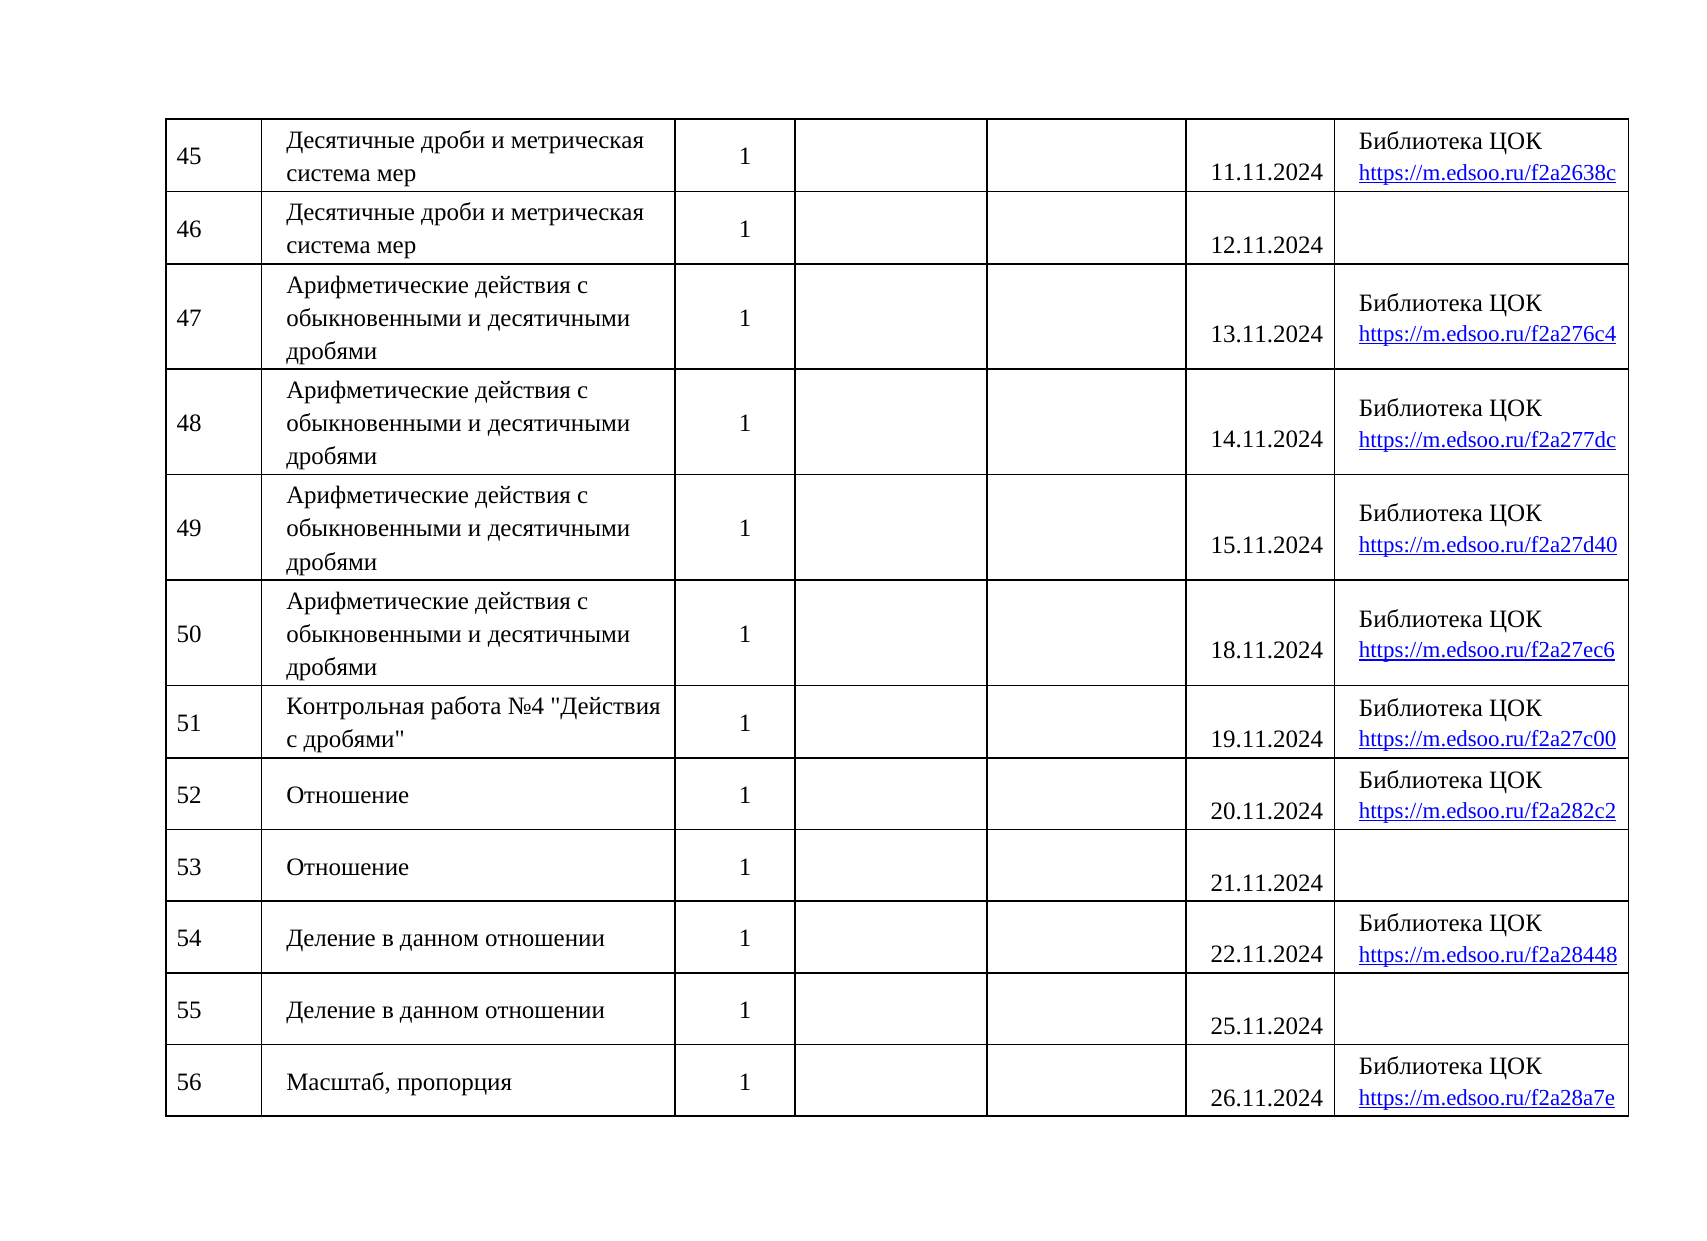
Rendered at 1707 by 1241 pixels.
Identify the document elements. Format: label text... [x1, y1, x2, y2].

table_cell 1 [676, 830, 794, 900]
table_cell 1 [676, 1045, 794, 1115]
table_cell [988, 120, 1185, 191]
table_cell Десятичные дроби и метрическая система мер [262, 120, 674, 191]
table_cell 18.11.2024 [1187, 581, 1334, 684]
table_cell 14.11.2024 [1187, 370, 1334, 474]
table_cell 1 [676, 475, 794, 579]
table_cell [796, 265, 986, 368]
table_cell 22.11.2024 [1187, 902, 1334, 972]
table_cell [796, 370, 986, 474]
table_cell Масштаб, пропорция [262, 1045, 674, 1115]
table_cell [988, 759, 1185, 829]
table_cell 54 [167, 902, 261, 972]
table_cell 21.11.2024 [1187, 830, 1334, 900]
table_cell [796, 120, 986, 191]
table_cell 55 [167, 974, 261, 1044]
table_cell [796, 830, 986, 900]
table_cell [988, 830, 1185, 900]
table_cell [796, 581, 986, 684]
table_cell [988, 192, 1185, 263]
table_cell 1 [676, 686, 794, 757]
table_cell [988, 475, 1185, 579]
table_cell 1 [676, 581, 794, 684]
table_cell [988, 581, 1185, 684]
table_cell 12.11.2024 [1187, 192, 1334, 263]
table_cell [988, 265, 1185, 368]
table_cell [796, 1045, 986, 1115]
table_cell 52 [167, 759, 261, 829]
table_cell 11.11.2024 [1187, 120, 1334, 191]
table_cell Отношение [262, 830, 674, 900]
table_cell Десятичные дроби и метрическая система мер [262, 192, 674, 263]
table_cell 56 [167, 1045, 261, 1115]
table_cell Арифметические действия с обыкновенными и десятичными дробями [262, 475, 674, 579]
table_cell Библиотека ЦОК https://m.edsoo.ru/f2a2638c [1335, 120, 1628, 191]
table_cell 46 [167, 192, 261, 263]
table_cell [796, 902, 986, 972]
table_cell [1335, 830, 1628, 900]
table_cell Деление в данном отношении [262, 902, 674, 972]
table_cell Библиотека ЦОК https://m.edsoo.ru/f2a276c4 [1335, 265, 1628, 368]
table_cell [796, 759, 986, 829]
table_cell Деление в данном отношении [262, 974, 674, 1044]
table_cell 47 [167, 265, 261, 368]
table_cell Библиотека ЦОК https://m.edsoo.ru/f2a28a7e [1335, 1045, 1628, 1115]
table_cell 45 [167, 120, 261, 191]
table_cell [796, 974, 986, 1044]
table_cell Библиотека ЦОК https://m.edsoo.ru/f2a27ec6 [1335, 581, 1628, 684]
table_cell Библиотека ЦОК https://m.edsoo.ru/f2a27d40 [1335, 475, 1628, 579]
table_cell Арифметические действия с обыкновенными и десятичными дробями [262, 265, 674, 368]
table_cell [796, 475, 986, 579]
table_cell 48 [167, 370, 261, 474]
table_cell 1 [676, 974, 794, 1044]
table_cell [1335, 192, 1628, 263]
table_cell [988, 686, 1185, 757]
table_cell [796, 686, 986, 757]
table_cell 50 [167, 581, 261, 684]
table_cell Библиотека ЦОК https://m.edsoo.ru/f2a277dc [1335, 370, 1628, 474]
table_cell [796, 192, 986, 263]
table_cell 49 [167, 475, 261, 579]
table_cell 1 [676, 120, 794, 191]
table_cell 15.11.2024 [1187, 475, 1334, 579]
table_cell Арифметические действия с обыкновенными и десятичными дробями [262, 581, 674, 684]
table_cell Библиотека ЦОК https://m.edsoo.ru/f2a28448 [1335, 902, 1628, 972]
table_cell 13.11.2024 [1187, 265, 1334, 368]
table_cell 20.11.2024 [1187, 759, 1334, 829]
table_cell 25.11.2024 [1187, 974, 1334, 1044]
table_cell [1335, 974, 1628, 1044]
table_cell 51 [167, 686, 261, 757]
table_cell [988, 1045, 1185, 1115]
table_cell 1 [676, 370, 794, 474]
table_cell Контрольная работа №4 "Действия с дробями" [262, 686, 674, 757]
table_cell 1 [676, 192, 794, 263]
table_cell [988, 974, 1185, 1044]
table_cell 1 [676, 759, 794, 829]
table_cell [988, 902, 1185, 972]
table_cell 1 [676, 902, 794, 972]
table_cell Арифметические действия с обыкновенными и десятичными дробями [262, 370, 674, 474]
table_cell [988, 370, 1185, 474]
table_cell Библиотека ЦОК https://m.edsoo.ru/f2a282c2 [1335, 759, 1628, 829]
table_cell 53 [167, 830, 261, 900]
table_cell Отношение [262, 759, 674, 829]
table_cell 26.11.2024 [1187, 1045, 1334, 1115]
table_cell 19.11.2024 [1187, 686, 1334, 757]
table_cell 1 [676, 265, 794, 368]
table_cell Библиотека ЦОК https://m.edsoo.ru/f2a27c00 [1335, 686, 1628, 757]
